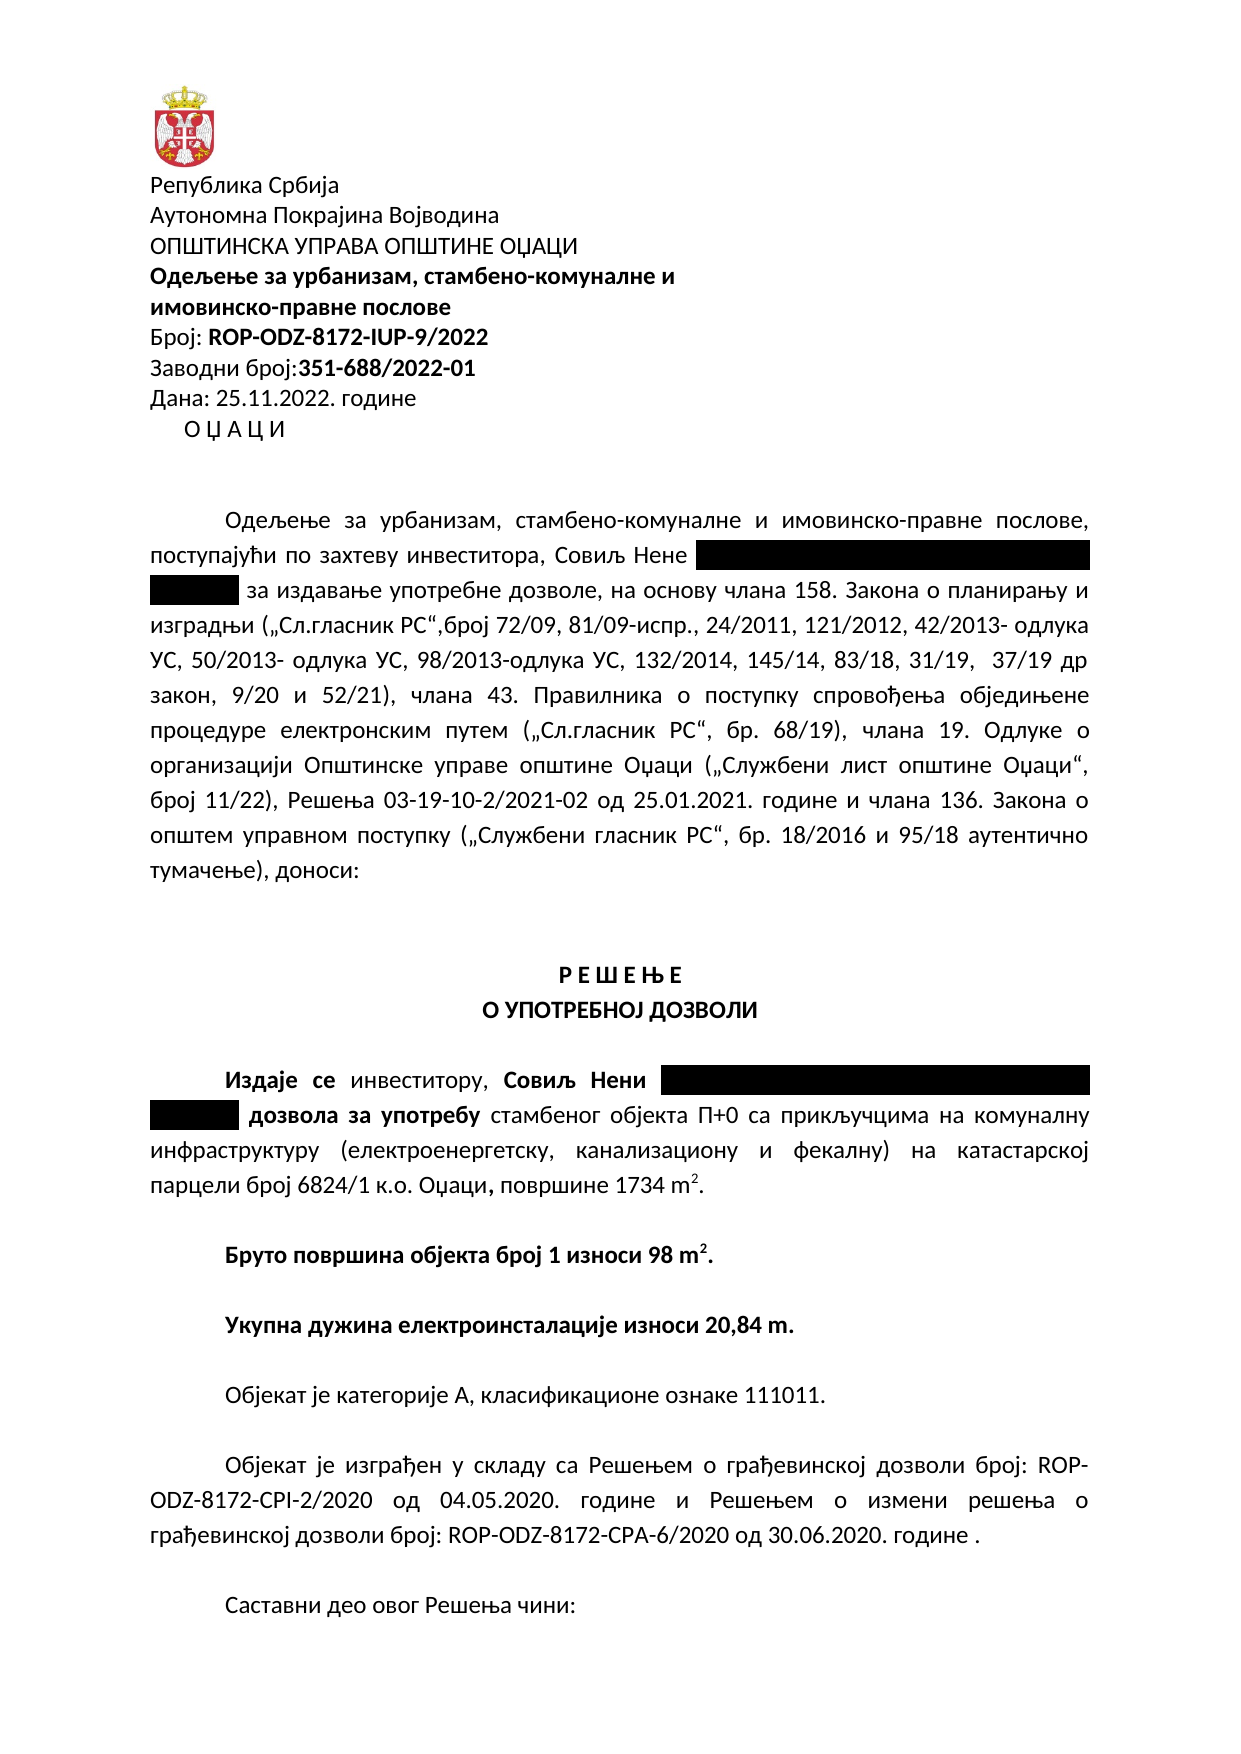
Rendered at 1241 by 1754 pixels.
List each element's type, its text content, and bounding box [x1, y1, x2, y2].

text Република Србија [150, 169, 1090, 199]
text Објекат је изграђен у складу са Решењем о грађевинској дозволи број: ROP-ODZ-8172-CPI-2/2020 од 04.05.2020. године и Решењем о измени решења о грађевинској дозволи број: ROP-ODZ-8172-CPА-6/2020 од 30.06.2020. године . [150, 1449, 1090, 1550]
text Дана: 25.11.2022. године [150, 382, 1090, 413]
text Заводни број:351-688/2022-01 [150, 352, 1090, 382]
text Укупна дужина електроинсталације износи 20,84 m. [150, 1309, 1090, 1340]
text Бруто површина објекта број 1 износи 98 m2. [150, 1239, 1090, 1270]
picture [150, 84, 218, 169]
text Издаје се инвеститору, Совиљ Нени из Оџака, улица Милана Тепића бр. 14/2/10, дозвола за употребу стамбеног објекта П+0 са прикључцима на комуналну инфраструктуру (електроенергетску, канализациону и фекалну) на катастарској парцели број 6824/1 к.о. Оџаци, површине 1734 m2. [150, 1064, 1090, 1200]
text Аутономна Покрајина Војводина [150, 199, 1090, 230]
text Саставни део овог Решења чини: [150, 1589, 1090, 1620]
text О Џ А Ц И [150, 413, 1090, 443]
text имовинско-правне послове [150, 291, 1090, 321]
text Одељење за урбанизам, стамбено-комуналне и [150, 260, 1090, 291]
text Одељење за урбанизам, стамбено-комуналне и имовинско-правне послове, поступајући по захтеву инвеститора, Совиљ Нене из Оџака, улица Милана Тепића бр. 14/2/10, за издавање употребне дозволе, на основу члана 158. Закона о планирању и изградњи („Сл.гласник РС“,број 72/09, 81/09-испр., 24/2011, 121/2012, 42/2013- одлука УС, 50/2013- одлука УС, 98/2013-одлука УС, 132/2014, 145/14, 83/18, 31/19, 37/19 др закон, 9/20 и 52/21), члана 43. Правилника о поступку спровођења обједињене процедуре електронским путем („Сл.гласник РС“, бр. 68/19), члана 19. Одлуке о организацији Општинске управе општине Оџаци („Службени лист општине Оџаци“, број 11/22), Решења 03-19-10-2/2021-02 од 25.01.2021. године и члана 136. Закона о општем управном поступку („Службени гласник РС“, бр. 18/2016 и 95/18 аутентично тумачење), доноси: [150, 504, 1090, 885]
text Р Е Ш Е Њ Е [150, 959, 1090, 990]
text О УПОТРЕБНОЈ ДОЗВОЛИ [150, 994, 1090, 1025]
text Објекат је категорије А, класификационе ознаке 111011. [150, 1379, 1090, 1410]
text ОПШТИНСКА УПРАВА ОПШТИНЕ ОЏАЦИ [150, 230, 1090, 260]
text Број: ROP-ODZ-8172-IUP-9/2022 [150, 321, 1090, 352]
